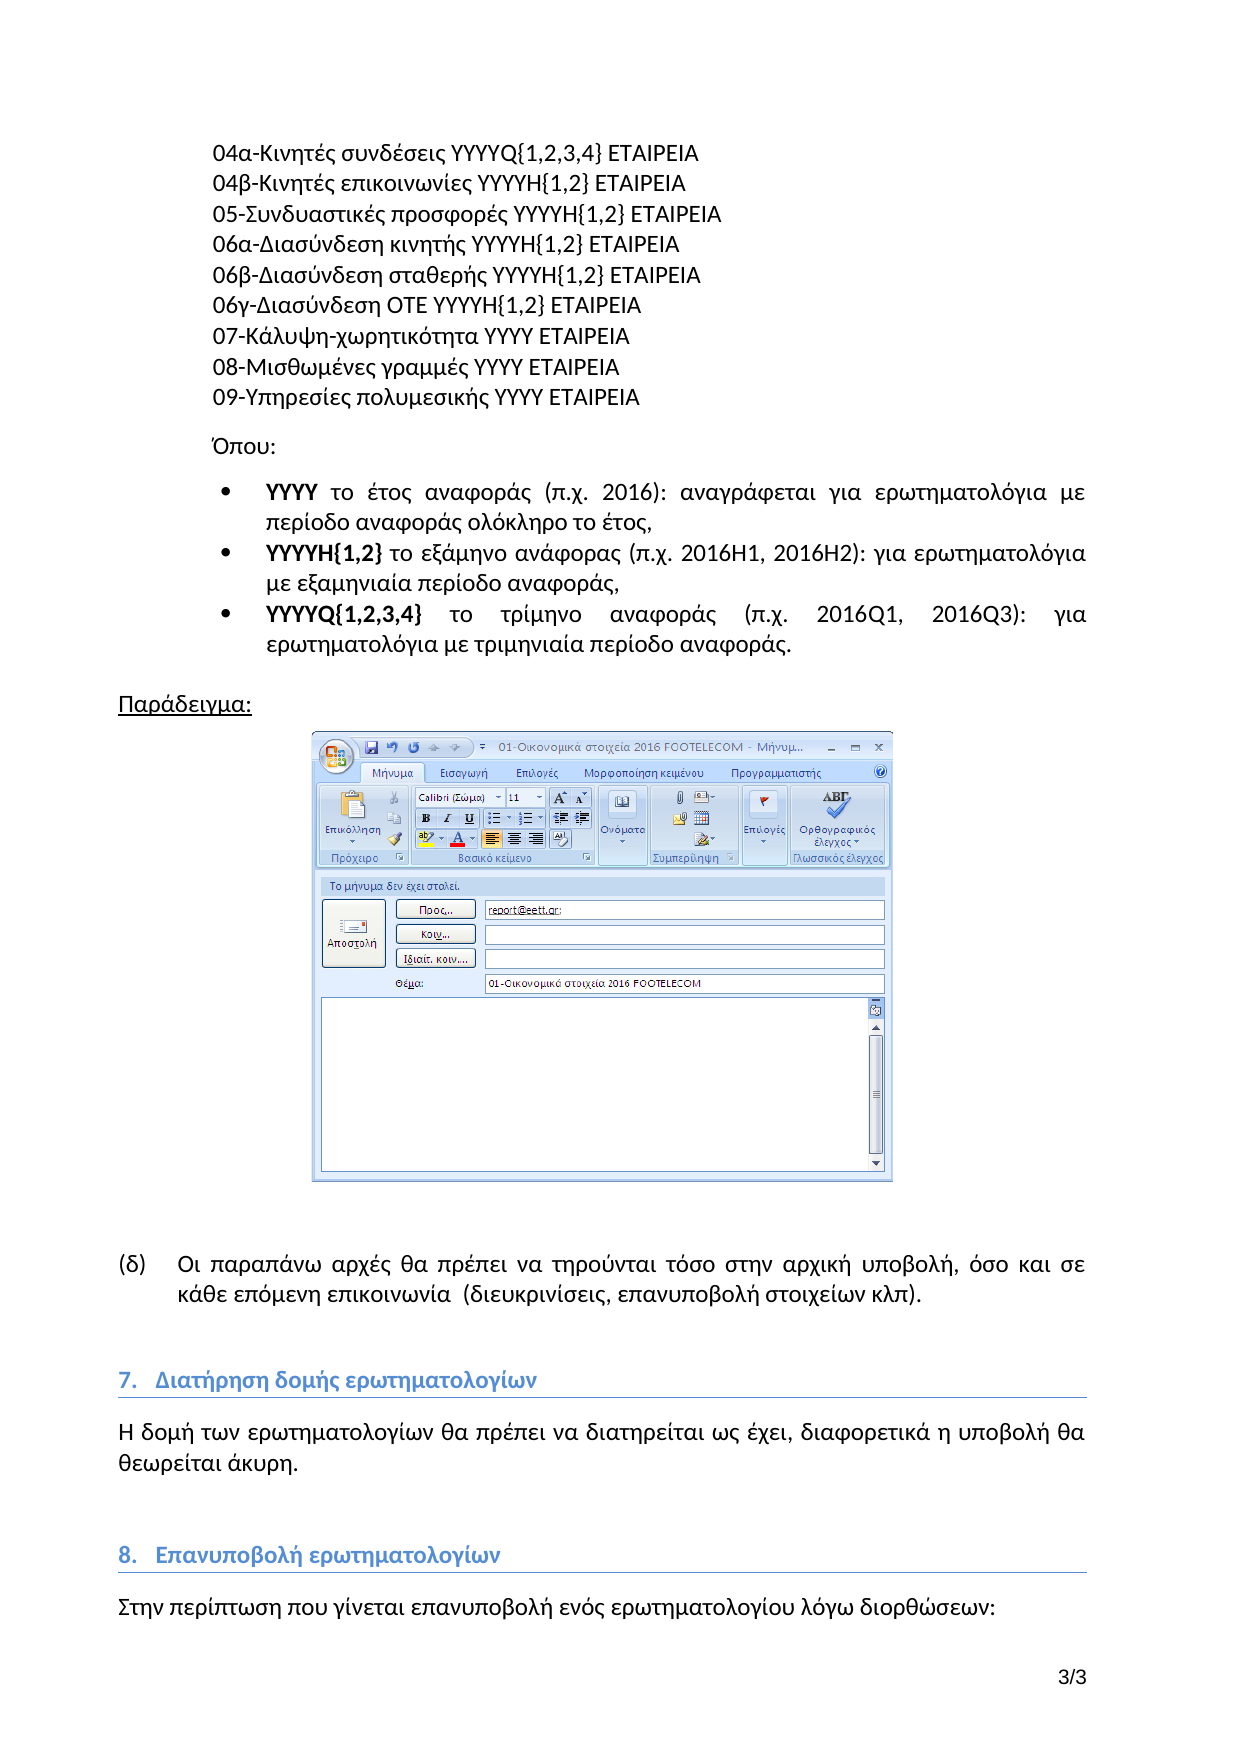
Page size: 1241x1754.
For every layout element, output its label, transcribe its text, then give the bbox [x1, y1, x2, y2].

list Επανυποβολή ερωτηματολογίων [118, 1539, 1087, 1572]
text 04α-Κινητές συνδέσεις ΥΥΥΥQ{1,2,3,4} ΕΤΑΙΡΕΙΑ [213, 137, 1087, 168]
text 09-Υπηρεσίες πολυμεσικής ΥΥΥΥ ΕΤΑΙΡΕΙΑ [213, 381, 1087, 412]
text 04β-Κινητές επικοινωνίες ΥΥΥΥΗ{1,2} ΕΤΑΙΡΕΙΑ [213, 168, 1087, 198]
text 07-Κάλυψη-χωρητικότητα ΥΥΥΥ ΕΤΑΙΡΕΙΑ [213, 320, 1087, 351]
text 05-Συνδυαστικές προσφορές ΥΥΥΥΗ{1,2} ΕΤΑΙΡΕΙΑ [213, 198, 1087, 229]
text 06β-Διασύνδεση σταθερής ΥΥΥΥΗ{1,2} ΕΤΑΙΡΕΙΑ [213, 259, 1087, 290]
list Διατήρηση δομής ερωτηματολογίων [118, 1364, 1087, 1397]
list ΥΥΥΥQ{1,2,3,4} το τρίμηνο αναφοράς (π.χ. 2016Q1, 2016Q3): για ερωτηματολόγια με τριμηνιαία περίοδο αναφοράς. [221, 598, 1087, 659]
text Παράδειγμα: [118, 688, 1087, 719]
text Η δομή των ερωτηματολογίων θα πρέπει να διατηρείται ως έχει, διαφορετικά η υποβολή θα θεωρείται άκυρη. [118, 1417, 1087, 1478]
text Στην περίπτωση που γίνεται επανυποβολή ενός ερωτηματολογίου λόγω διορθώσεων: [118, 1591, 1087, 1622]
text 08-Μισθωμένες γραμμές ΥΥΥΥ ΕΤΑΙΡΕΙΑ [213, 351, 1087, 381]
text 06α-Διασύνδεση κινητής ΥΥΥΥΗ{1,2} ΕΤΑΙΡΕΙΑ [213, 229, 1087, 259]
list YYYY το έτος αναφοράς (π.χ. 2016): αναγράφεται για ερωτηματολόγια με περίοδο αναφοράς ολόκληρο το έτος, [221, 476, 1087, 537]
text (δ) Οι παραπάνω αρχές θα πρέπει να τηρούνται τόσο στην αρχική υποβολή, όσο και σε κάθε επόμενη επικοινωνία (διευκρινίσεις, επανυποβολή στοιχείων κλπ). [118, 1248, 1087, 1309]
picture [311, 731, 893, 1182]
list ΥΥΥΥΗ{1,2} το εξάμηνο ανάφορας (π.χ. 2016Η1, 2016Η2): για ερωτηματολόγια με εξαμηνιαία περίοδο αναφοράς, [221, 537, 1087, 598]
text 06γ-Διασύνδεση ΟΤΕ ΥΥΥΥΗ{1,2} ΕΤΑΙΡΕΙΑ [213, 290, 1087, 320]
text Όπου: [213, 430, 1087, 461]
